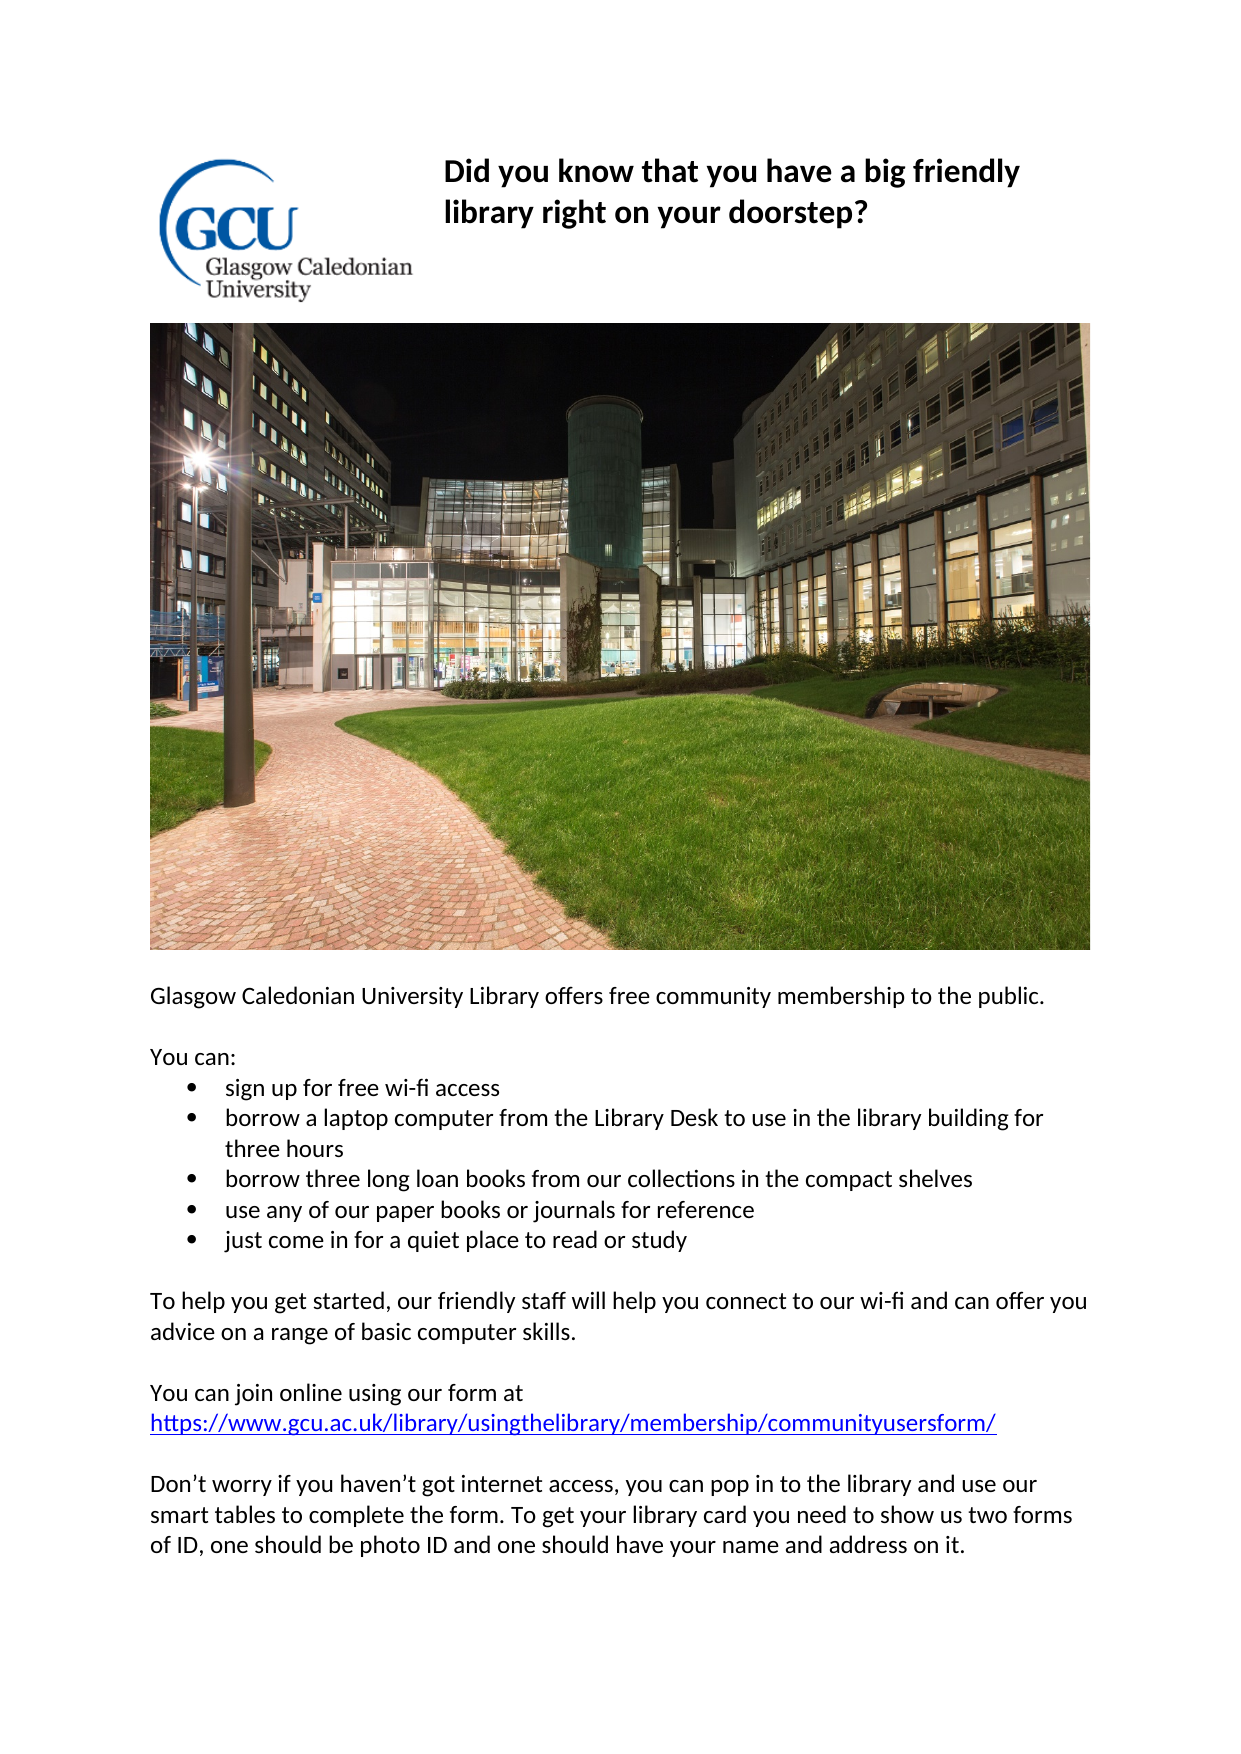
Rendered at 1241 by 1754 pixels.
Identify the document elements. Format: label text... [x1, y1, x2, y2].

picture [150, 323, 1091, 950]
list borrow a laptop computer from the Library Desk to use in the library building for three hours [187, 1102, 1090, 1163]
list borrow three long loan books from our collections in the compact shelves [187, 1163, 1090, 1194]
text Did you know that you have a big friendly library right on your doorstep? [426, 150, 1090, 231]
text To help you get started, our friendly staff will help you connect to our wi-fi and can offer you advice on a range of basic computer skills. [150, 1286, 1090, 1347]
text Glasgow Caledonian University Library offers free community membership to the public. [150, 980, 1090, 1011]
list use any of our paper books or journals for reference [187, 1194, 1090, 1224]
text Don’t worry if you haven’t got internet access, you can pop in to the library and use our smart tables to complete the form. To get your library card you need to show us two forms of ID, one should be photo ID and one should have your name and address on it. [150, 1469, 1090, 1560]
picture [150, 150, 426, 308]
list sign up for free wi-fi access [187, 1072, 1090, 1102]
text You can join online using our form at https://www.gcu.ac.uk/library/usingthelibrary/membership/communityusersform/ [150, 1377, 1090, 1438]
text You can: [150, 1041, 1090, 1072]
list just come in for a quiet place to read or study [187, 1224, 1090, 1255]
